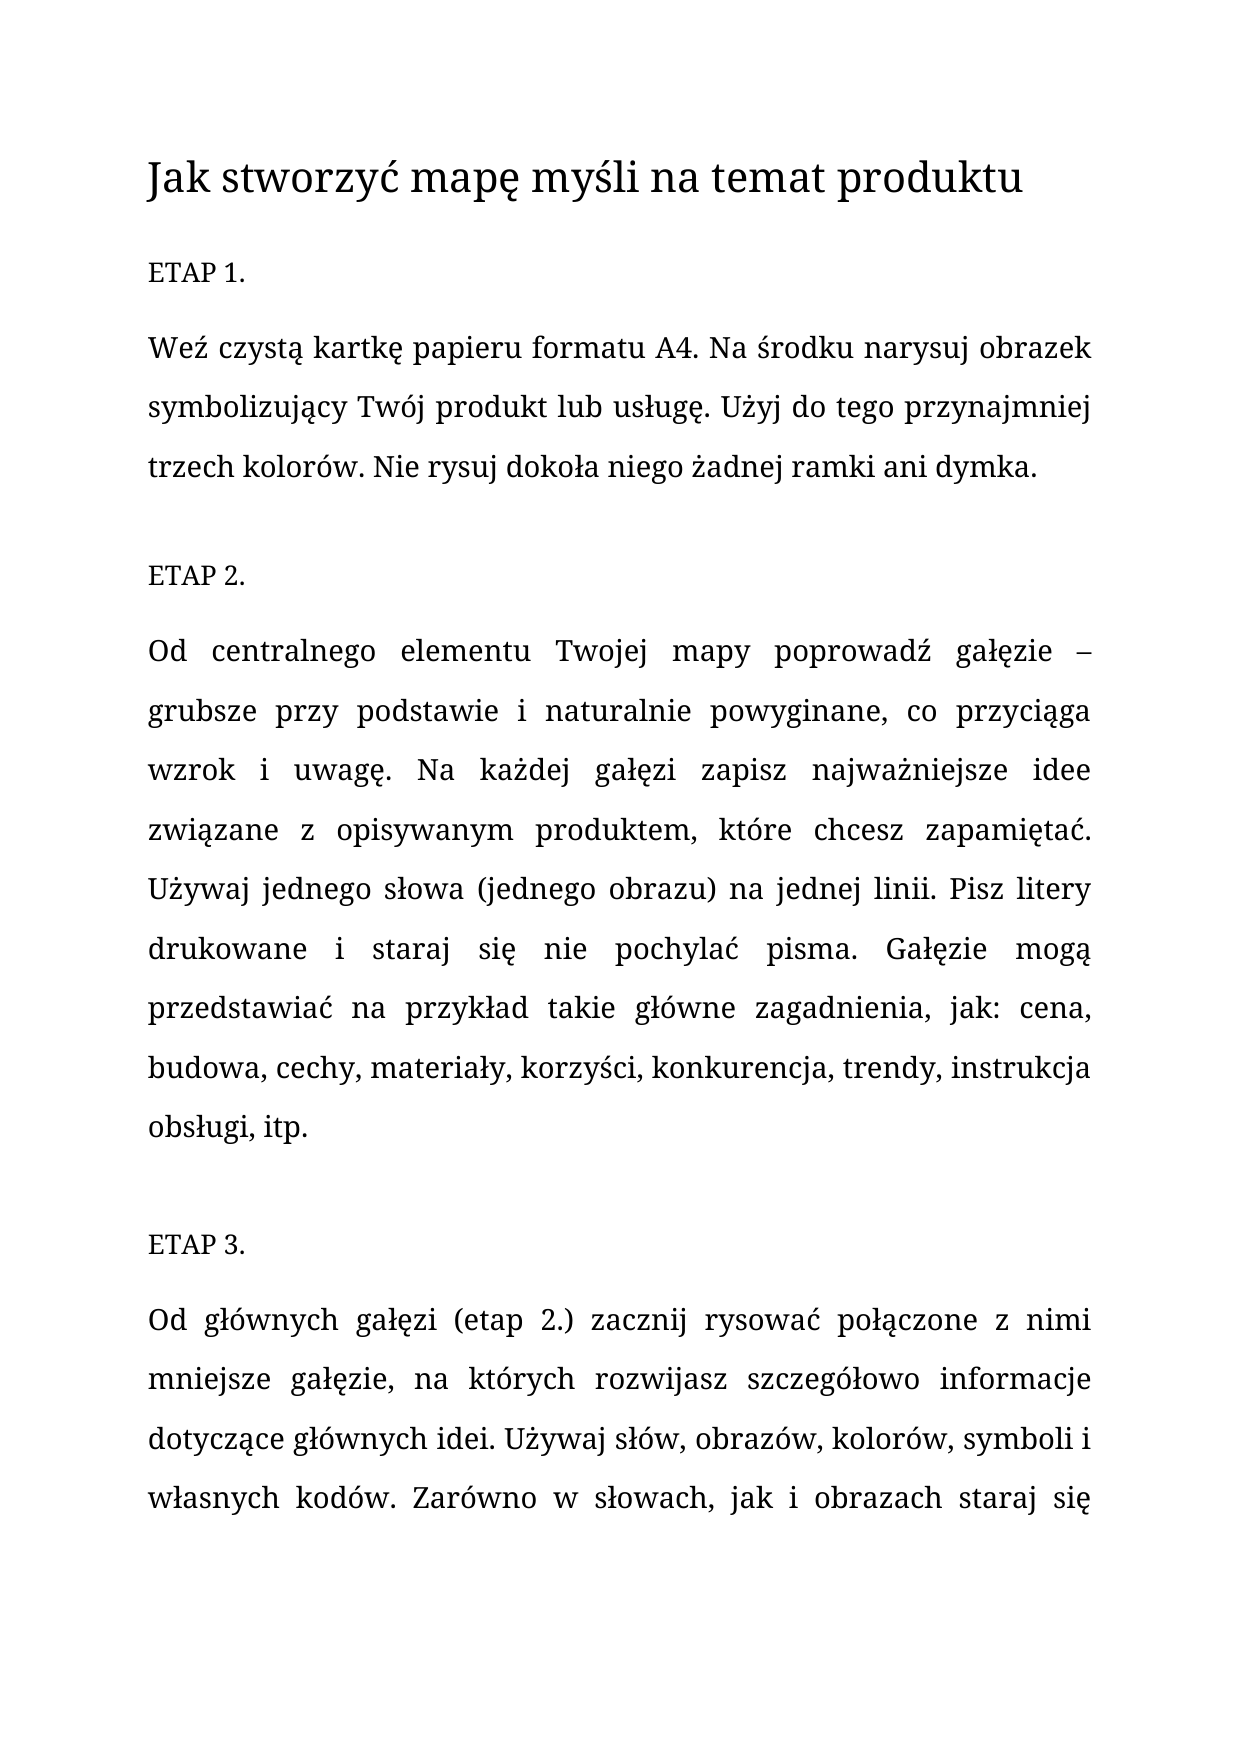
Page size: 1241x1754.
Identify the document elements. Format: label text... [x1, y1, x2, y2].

text Weź czystą kartkę papieru formatu A4. Na środku narysuj obrazek symbolizujący Twój produkt lub usługę. Użyj do tego przynajmniej trzech kolorów. Nie rysuj dokoła niego żadnej ramki ani dymka. [148, 327, 1093, 486]
text ETAP 1. [148, 253, 1093, 290]
text Jak stworzyć mapę myśli na temat produktu [148, 148, 1093, 204]
text Od centralnego elementu Twojej mapy poprowadź gałęzie – grubsze przy podstawie i naturalnie powyginane, co przyciąga wzrok i uwagę. Na każdej gałęzi zapisz najważniejsze idee związane z opisywanym produktem, które chcesz zapamiętać. Używaj jednego słowa (jednego obrazu) na jednej linii. Pisz litery drukowane i staraj się nie pochylać pisma. Gałęzie mogą przedstawiać na przykład takie główne zagadnienia, jak: cena, budowa, cechy, materiały, korzyści, konkurencja, trendy, instrukcja obsługi, itp. [148, 631, 1093, 1146]
text ETAP 2. [148, 557, 1093, 594]
text ETAP 3. [148, 1225, 1093, 1262]
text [148, 1299, 1093, 1517]
